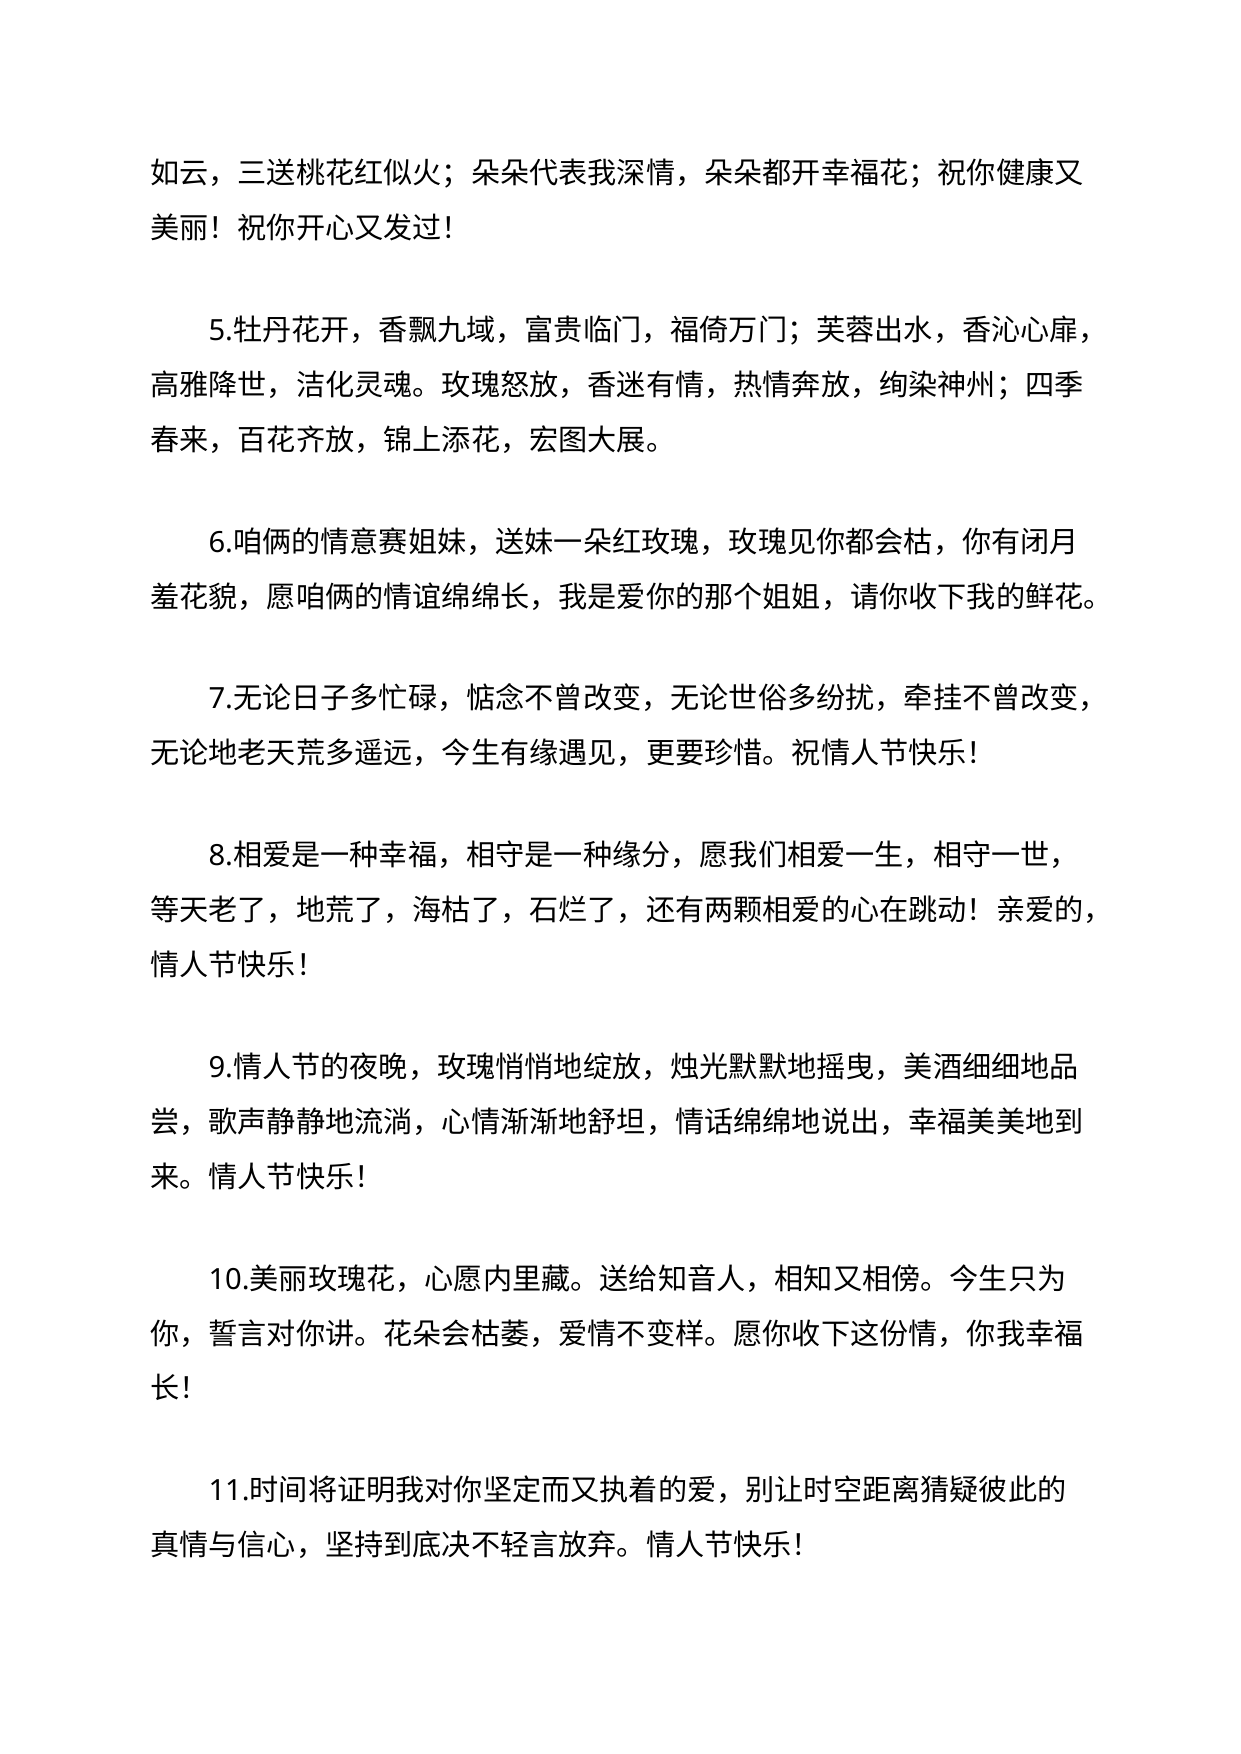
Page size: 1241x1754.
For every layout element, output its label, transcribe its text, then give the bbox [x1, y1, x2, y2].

text 6.咱俩的情意赛姐妹，送妹一朵红玫瑰，玫瑰见你都会枯，你有闭月羞花貌，愿咱俩的情谊绵绵长，我是爱你的那个姐姐，请你收下我的鲜花。 [150, 518, 1090, 616]
text 9.情人节的夜晚，玫瑰悄悄地绽放，烛光默默地摇曳，美酒细细地品尝，歌声静静地流淌，心情渐渐地舒坦，情话绵绵地说出，幸福美美地到来。情人节快乐！ [150, 1043, 1090, 1196]
text 11.时间将证明我对你坚定而又执着的爱，别让时空距离猜疑彼此的真情与信心，坚持到底决不轻言放弃。情人节快乐！ [150, 1467, 1090, 1564]
text 7.无论日子多忙碌，惦念不曾改变，无论世俗多纷扰，牵挂不曾改变，无论地老天荒多遥远，今生有缘遇见，更要珍惜。祝情人节快乐！ [150, 675, 1090, 772]
text 10.美丽玫瑰花，心愿内里藏。送给知音人，相知又相傍。今生只为你，誓言对你讲。花朵会枯萎，爱情不变样。愿你收下这份情，你我幸福长！ [150, 1255, 1090, 1407]
text 5.牡丹花开，香飘九域，富贵临门，福倚万门；芙蓉出水，香沁心扉，高雅降世，洁化灵魂。玫瑰怒放，香迷有情，热情奔放，绚染神州；四季春来，百花齐放，锦上添花，宏图大展。 [150, 307, 1090, 459]
text 8.相爱是一种幸福，相守是一种缘分，愿我们相爱一生，相守一世，等天老了，地荒了，海枯了，石烂了，还有两颗相爱的心在跳动！亲爱的，情人节快乐！ [150, 832, 1090, 984]
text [150, 150, 1090, 247]
